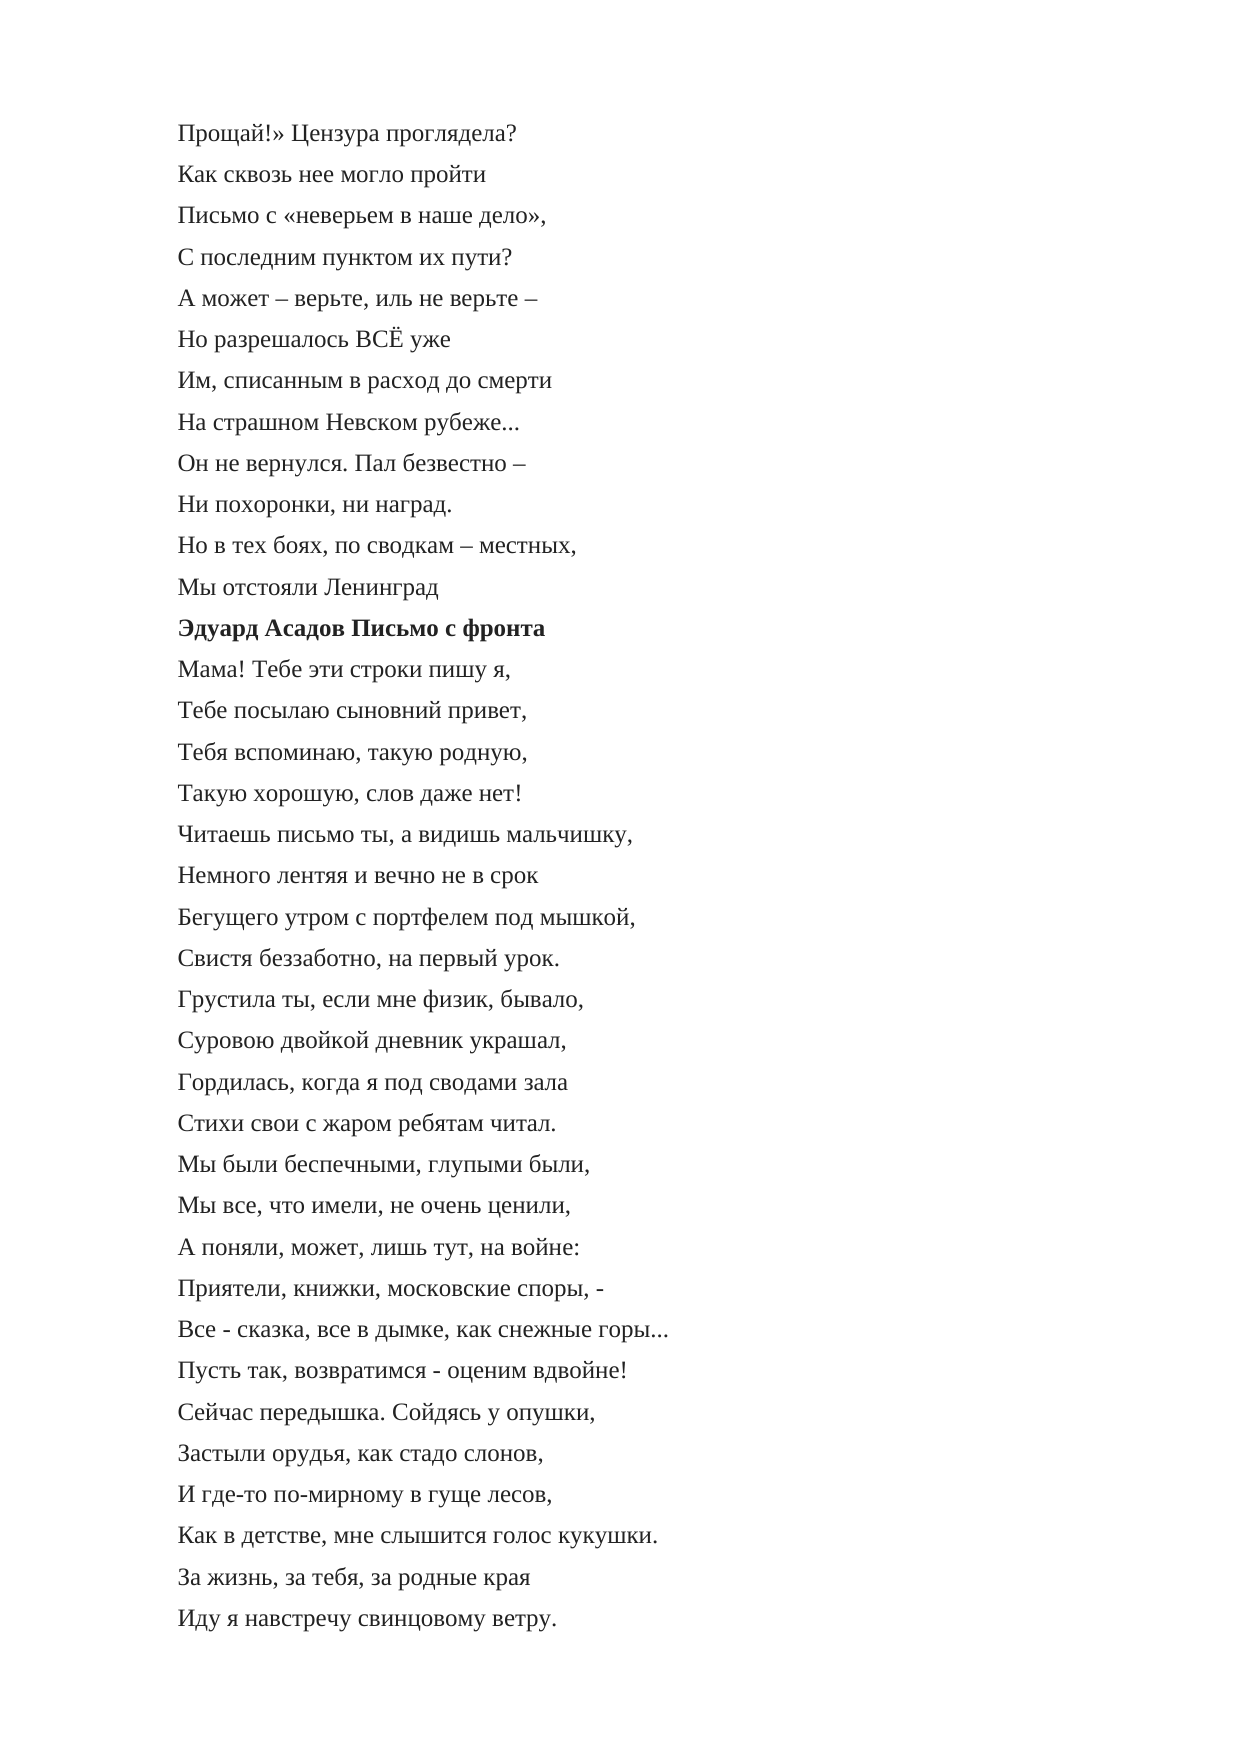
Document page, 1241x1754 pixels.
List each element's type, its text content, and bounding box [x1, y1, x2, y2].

text Немного лентяя и вечно не в срок [177, 861, 1152, 889]
text Гордилась, когда я под сводами зала [177, 1067, 1152, 1096]
text Иду я навстречу свинцовому ветру. [177, 1603, 1152, 1632]
text Мы были беспечными, глупыми были, [177, 1149, 1152, 1178]
text С последним пунктом их пути? [177, 242, 1152, 271]
text Все - сказка, все в дымке, как снежные горы... [177, 1314, 1152, 1343]
text А поняли, может, лишь тут, на войне: [177, 1232, 1152, 1261]
text На страшном Невском рубеже... [177, 407, 1152, 436]
text Пусть так, возвратимся - оценим вдвойне! [177, 1356, 1152, 1384]
text Застыли орудья, как стадо слонов, [177, 1438, 1152, 1467]
text Им, списанным в расход до смерти [177, 366, 1152, 394]
text Но разрешалось ВСЁ уже [177, 324, 1152, 353]
text Бегущего утром с портфелем под мышкой, [177, 902, 1152, 931]
text Тебе посылаю сыновний привет, [177, 696, 1152, 724]
text Прощай!» Цензура проглядела? [177, 118, 1152, 147]
text Стихи свои с жаром ребятам читал. [177, 1108, 1152, 1137]
text Приятели, книжки, московские споры, - [177, 1273, 1152, 1302]
text За жизнь, за тебя, за родные края [177, 1562, 1152, 1591]
text Как сквозь нее могло пройти [177, 159, 1152, 188]
text Мы все, что имели, не очень ценили, [177, 1191, 1152, 1219]
text Ни похоронки, ни наград. [177, 489, 1152, 518]
text Но в тех боях, по сводкам – местных, [177, 531, 1152, 559]
text Он не вернулся. Пал безвестно – [177, 448, 1152, 477]
text Мама! Тебе эти строки пишу я, [177, 654, 1152, 683]
text Грустила ты, если мне физик, бывало, [177, 984, 1152, 1013]
text А может – верьте, иль не верьте – [177, 283, 1152, 312]
text Читаешь письмо ты, а видишь мальчишку, [177, 819, 1152, 848]
text Такую хорошую, слов даже нет! [177, 778, 1152, 807]
text Как в детстве, мне слышится голос кукушки. [177, 1521, 1152, 1549]
text И где-то по-мирному в гуще лесов, [177, 1479, 1152, 1508]
text Тебя вспоминаю, такую родную, [177, 737, 1152, 766]
text Письмо с «неверьем в наше дело», [177, 201, 1152, 229]
text Эдуард Асадов Письмо с фронта [177, 613, 1152, 642]
text Мы отстояли Ленинград [177, 572, 1152, 601]
text Свистя беззаботно, на первый урок. [177, 943, 1152, 972]
text Суровою двойкой дневник украшал, [177, 1026, 1152, 1054]
text Сейчас передышка. Сойдясь у опушки, [177, 1397, 1152, 1426]
